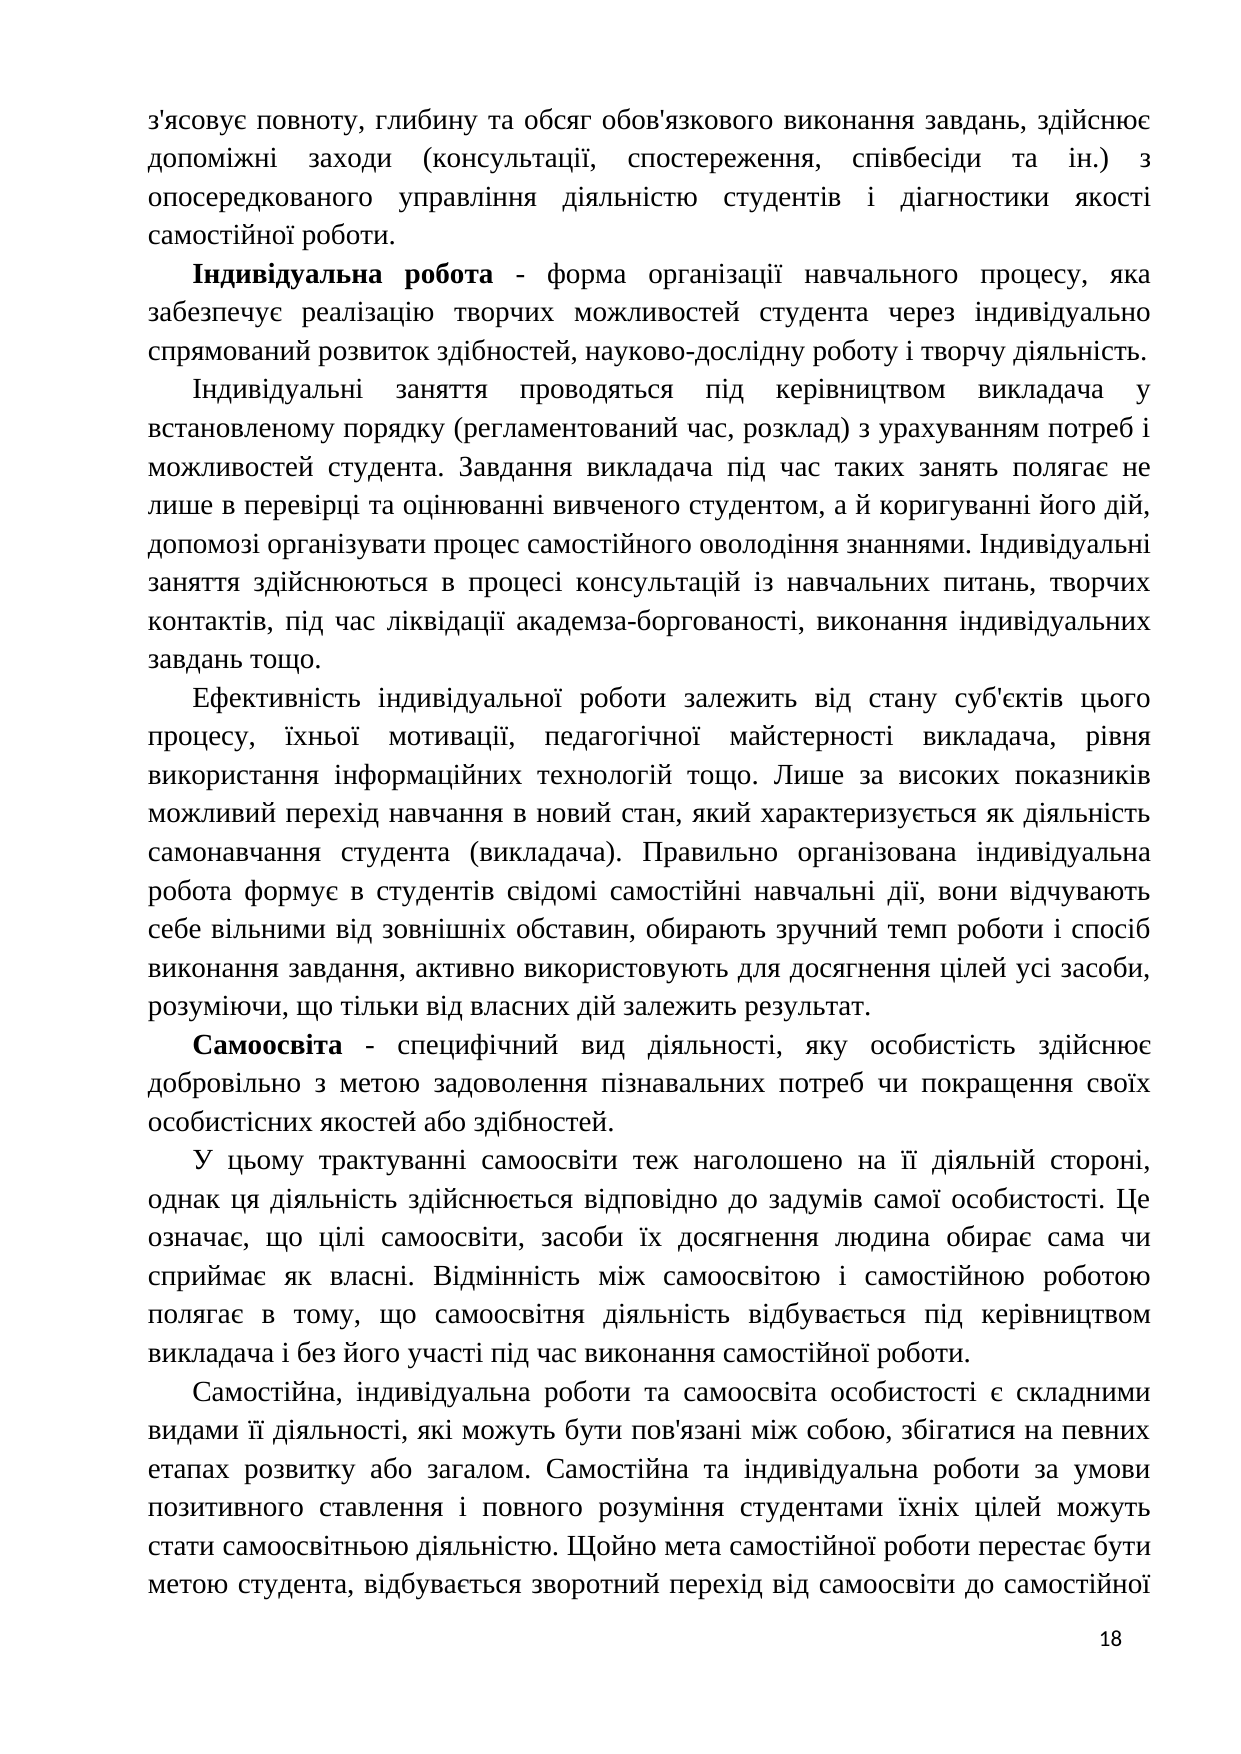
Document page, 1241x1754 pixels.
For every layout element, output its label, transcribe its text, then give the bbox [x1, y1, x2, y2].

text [148, 102, 1152, 251]
text Ефективність індивідуальної роботи залежить від стану суб'єктів цього процесу, їхньої мотивації, педагогічної майстерності викладача, рівня використання інформаційних технологій тощо. Лише за високих показників можливий перехід навчання в новий стан, який характеризується як діяльність самонавчання студента (викладача). Правильно організована індивідуальна робота формує в студентів свідомі самостійні навчальні дії, вони відчувають себе вільними від зовнішніх обставин, обирають зручний темп роботи і спосіб виконання завдання, активно використовують для досягнення цілей усі засоби, розуміючи, що тільки від власних дій залежить результат. [148, 680, 1152, 1022]
text Індивідуальна робота - форма організації навчального процесу, яка забезпечує реалізацію творчих можливостей студента через індивідуально спрямований розвиток здібностей, науково-дослідну роботу і творчу діяльність. [148, 256, 1152, 367]
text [148, 1374, 1152, 1600]
text У цьому трактуванні самоосвіти теж наголошено на її діяльній стороні, однак ця діяльність здійснюється відповідно до задумів самої особистості. Це означає, що цілі самоосвіти, засоби їх досягнення людина обирає сама чи сприймає як власні. Відмінність між самоосвітою і самостійною роботою полягає в тому, що самоосвітня діяльність відбувається під керівництвом викладача і без його участі під час виконання самостійної роботи. [148, 1142, 1152, 1369]
text Самоосвіта - специфічний вид діяльності, яку особистість здійснює добровільно з метою задоволення пізнавальних потреб чи покращення своїх особистісних якостей або здібностей. [148, 1027, 1152, 1137]
text Індивідуальні заняття проводяться під керівництвом викладача у встановленому порядку (регламентований час, розклад) з урахуванням потреб і можливостей студента. Завдання викладача під час таких занять полягає не лише в перевірці та оцінюванні вивченого студентом, а й коригуванні його дій, допомозі організувати процес самостійного оволодіння знаннями. Індивідуальні заняття здійснюються в процесі консультацій із навчальних питань, творчих контактів, під час ліквідації академза-боргованості, виконання індивідуальних завдань тощо. [148, 372, 1152, 675]
